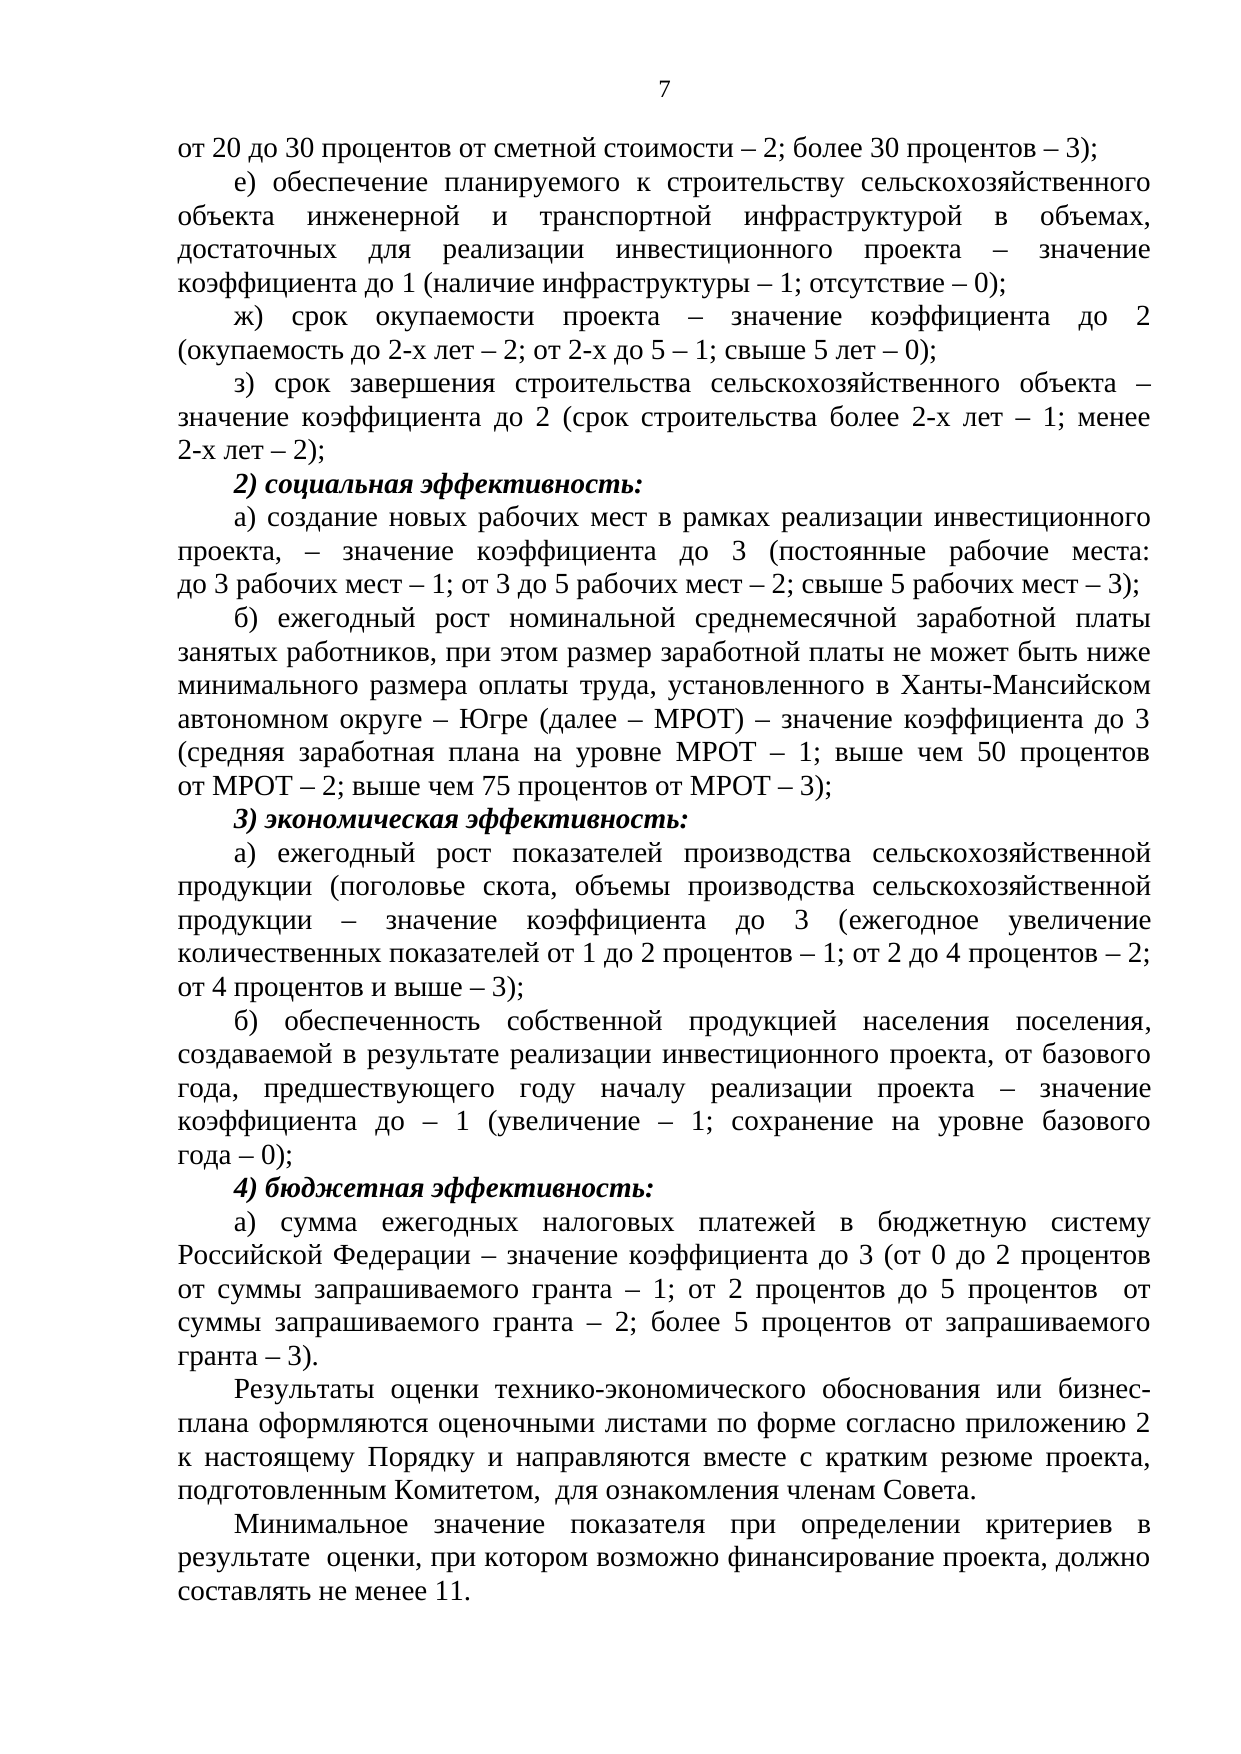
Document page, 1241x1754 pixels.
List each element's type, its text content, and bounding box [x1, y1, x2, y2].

text Результаты оценки технико-экономического обоснования или бизнес-плана оформляются оценочными листами по форме согласно приложению 2 к настоящему Порядку и направляются вместе с кратким резюме проекта, подготовленным Комитетом, для ознакомления членам Совета. [177, 1372, 1152, 1506]
text б) обеспеченность собственной продукцией населения поселения, создаваемой в результате реализации инвестиционного проекта, от базового года, предшествующего году началу реализации проекта – значение коэффициента до – 1 (увеличение – 1; сохранение на уровне базового года – 0); [177, 1003, 1152, 1170]
text е) обеспечение планируемого к строительству сельскохозяйственного объекта инженерной и транспортной инфраструктурой в объемах, достаточных для реализации инвестиционного проекта – значение коэффициента до 1 (наличие инфраструктуры – 1; отсутствие – 0); [177, 164, 1152, 298]
text а) ежегодный рост показателей производства сельскохозяйственной продукции (поголовье скота, объемы производства сельскохозяйственной продукции – значение коэффициента до 3 (ежегодное увеличение количественных показателей от 1 до 2 процентов – 1; от 2 до 4 процентов – 2; от 4 процентов и выше – 3); [177, 835, 1152, 1003]
text 2) социальная эффективность: [177, 466, 1152, 499]
text 3) экономическая эффективность: [177, 801, 1152, 835]
text з) срок завершения строительства сельскохозяйственного объекта – значение коэффициента до 2 (срок строительства более 2-х лет – 1; менее 2-х лет – 2); [177, 365, 1152, 466]
text ж) срок окупаемости проекта – значение коэффициента до 2 (окупаемость до 2-х лет – 2; от 2-х до 5 – 1; свыше 5 лет – 0); [177, 298, 1152, 365]
text а) создание новых рабочих мест в рамках реализации инвестиционного проекта, – значение коэффициента до 3 (постоянные рабочие места: до 3 рабочих мест – 1; от 3 до 5 рабочих мест – 2; свыше 5 рабочих мест – 3); [177, 499, 1152, 600]
text Минимальное значение показателя при определении критериев в результате оценки, при котором возможно финансирование проекта, должно составлять не менее 11. [177, 1506, 1152, 1606]
text б) ежегодный рост номинальной среднемесячной заработной платы занятых работников, при этом размер заработной платы не может быть ниже минимального размера оплаты труда, установленного в Ханты-Мансийском автономном округе – Югре (далее – МРОТ) – значение коэффициента до 3 (средняя заработная плана на уровне МРОТ – 1; выше чем 50 процентов от МРОТ – 2; выше чем 75 процентов от МРОТ – 3); [177, 600, 1152, 801]
text а) сумма ежегодных налоговых платежей в бюджетную систему Российской Федерации – значение коэффициента до 3 (от 0 до 2 процентов от суммы запрашиваемого гранта – 1; от 2 процентов до 5 процентов от суммы запрашиваемого гранта – 2; более 5 процентов от запрашиваемого гранта – 3). [177, 1204, 1152, 1372]
text 4) бюджетная эффективность: [177, 1170, 1152, 1204]
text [177, 131, 1152, 164]
